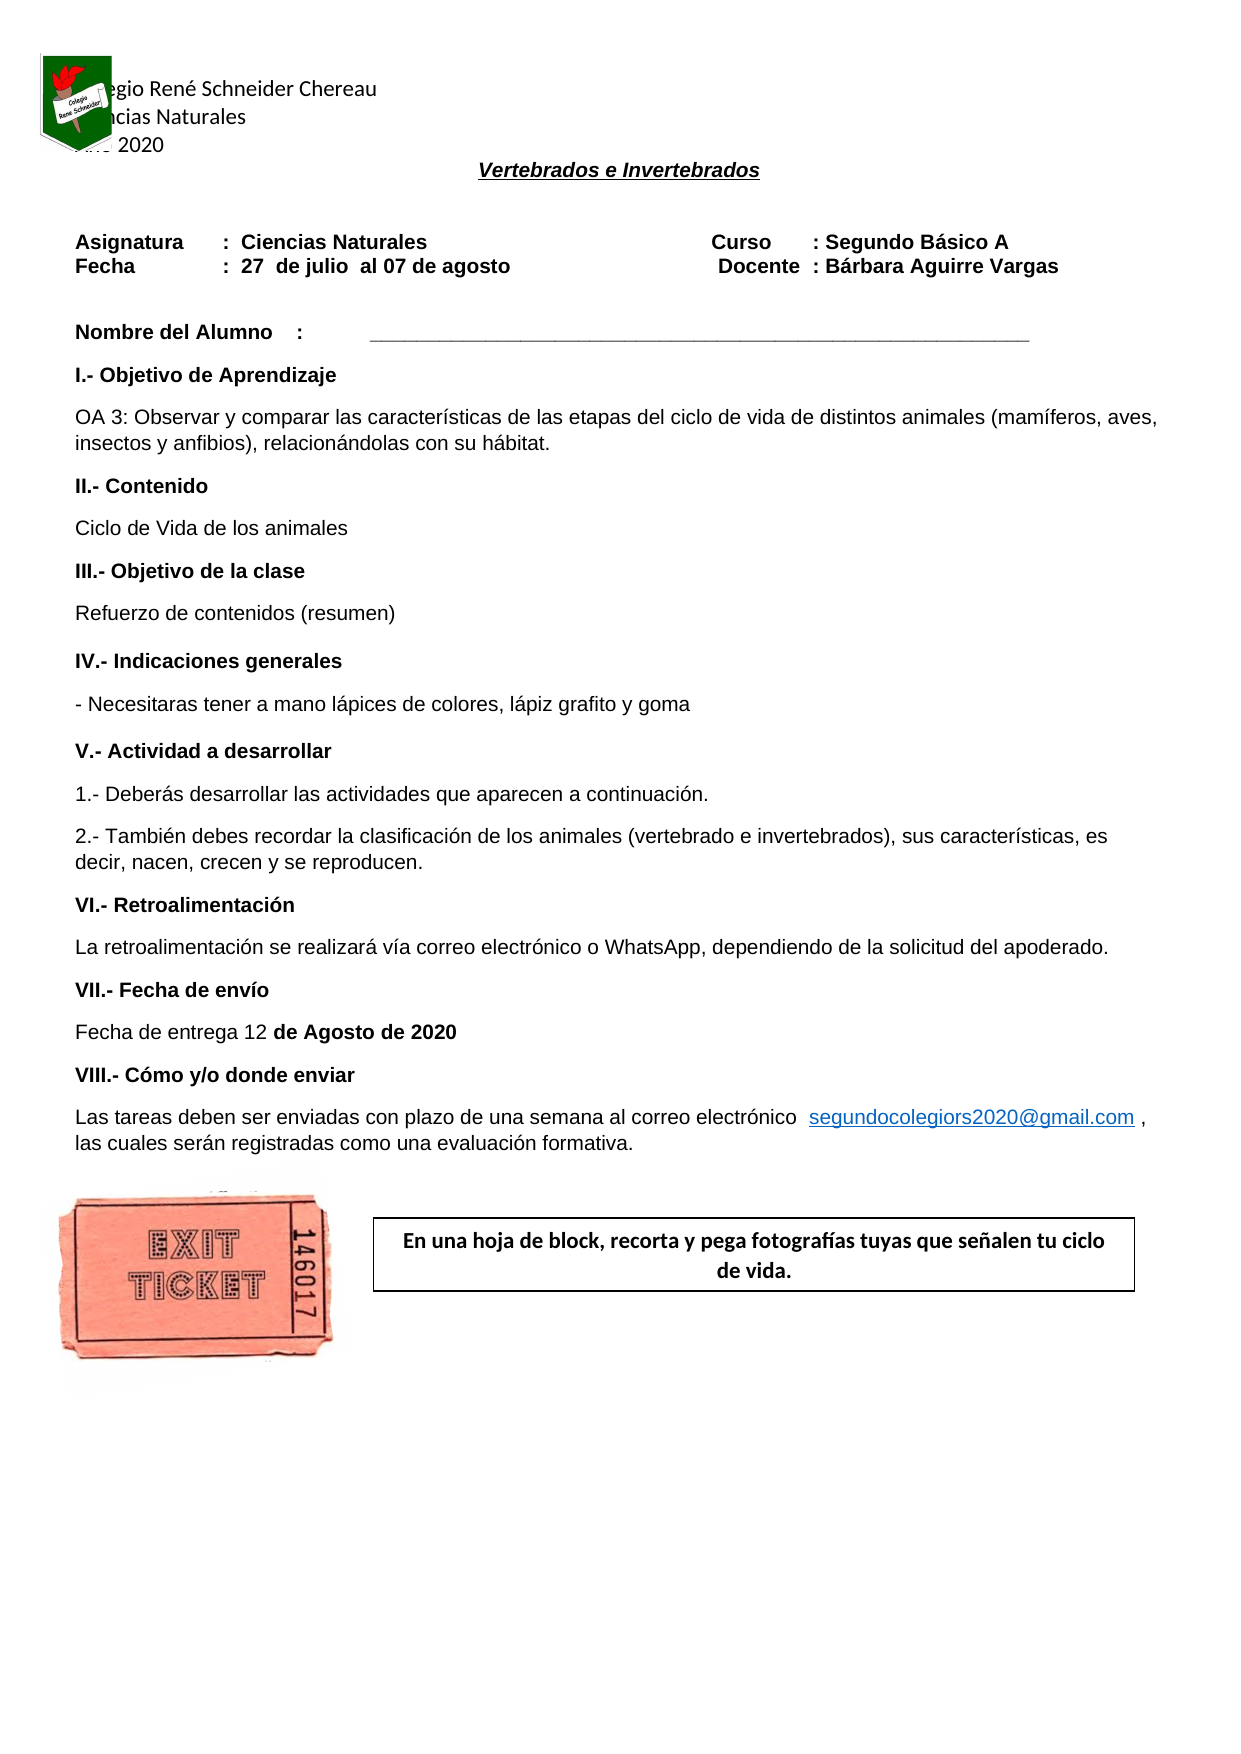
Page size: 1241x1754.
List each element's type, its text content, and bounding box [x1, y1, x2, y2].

text 2.- También debes recordar la clasificación de los animales (vertebrado e invertebrados), sus características, es decir, nacen, crecen y se reproducen. [75, 824, 1165, 874]
text III.- Objetivo de la clase [75, 558, 1165, 582]
text V.- Actividad a desarrollar [75, 739, 1165, 763]
text I.- Objetivo de Aprendizaje [75, 363, 1165, 387]
text 1.- Deberás desarrollar las actividades que aparecen a continuación. [75, 782, 1165, 806]
text Vertebrados e Invertebrados [75, 158, 1165, 182]
text VIII.- Cómo y/o donde enviar [75, 1063, 1165, 1087]
text Nombre del Alumno : _________________________________________________________ [75, 320, 1165, 344]
text Asignatura : Ciencias Naturales Curso : Segundo Básico A [75, 230, 1165, 254]
text - Necesitaras tener a mano lápices de colores, lápiz grafito y goma [75, 691, 1165, 715]
text Refuerzo de contenidos (resumen) [75, 601, 1165, 625]
picture [39, 53, 112, 151]
text IV.- Indicaciones generales [75, 649, 1165, 673]
text VII.- Fecha de envío [75, 978, 1165, 1002]
text II.- Contenido [75, 473, 1165, 497]
text Fecha de entrega 12 de Agosto de 2020 [75, 1020, 1165, 1044]
text Las tareas deben ser enviadas con plazo de una semana al correo electrónico segundocolegiors2020@gmail.com , las cuales serán registradas como una evaluación formativa. [75, 1105, 1165, 1155]
text OA 3: Observar y comparar las características de las etapas del ciclo de vida de distintos animales (mamíferos, aves, insectos y anfibios), relacionándolas con su hábitat. [75, 405, 1165, 455]
picture [35, 1157, 355, 1400]
text Fecha : 27 de julio al 07 de agosto Docente : Bárbara Aguirre Vargas [75, 254, 1165, 278]
text VI.- Retroalimentación [75, 893, 1165, 917]
text Ciclo de Vida de los animales [75, 516, 1165, 540]
text La retroalimentación se realizará vía correo electrónico o WhatsApp, dependiendo de la solicitud del apoderado. [75, 935, 1165, 959]
